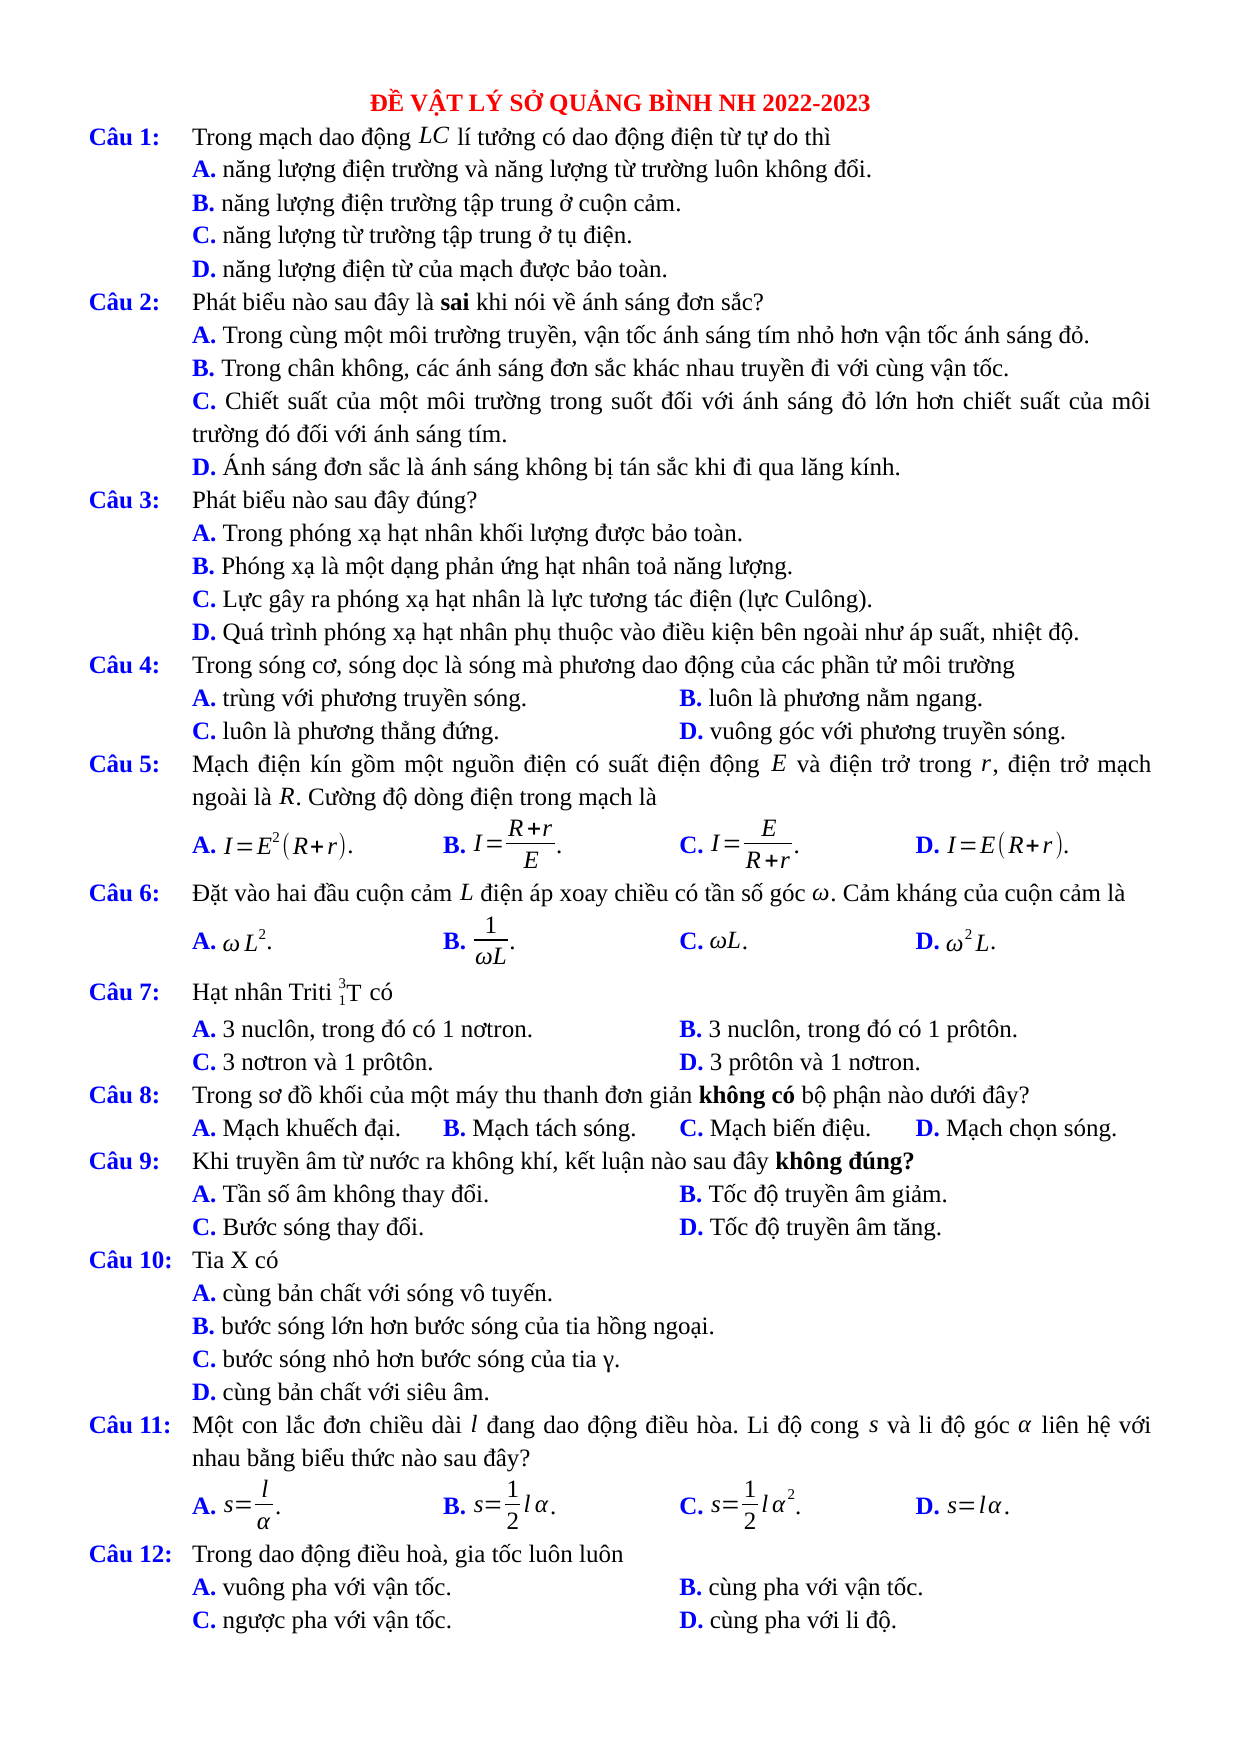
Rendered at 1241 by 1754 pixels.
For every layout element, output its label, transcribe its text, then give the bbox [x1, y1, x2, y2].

text A. Mạch khuếch đại. B. Mạch tách sóng. C. Mạch biến điệu. D. Mạch chọn sóng. [192, 1113, 1152, 1141]
text A. vuông pha với vận tốc. B. cùng pha với vận tốc. [192, 1572, 1152, 1601]
text Câu 6: Đặt vào hai đầu cuộn cảm điện áp xoay chiều có tần số góc . Cảm kháng của cuộn cảm là [88, 878, 1152, 907]
text A. . B. . C. . D. . [192, 1476, 1152, 1535]
text Câu 5: Mạch điện kín gồm một nguồn điện có suất điện động và điện trở trong , điện trở mạch ngoài là . Cường độ dòng điện trong mạch là [88, 749, 1152, 811]
text Câu 4: Trong sóng cơ, sóng dọc là sóng mà phương dao động của các phần tử môi trường [88, 650, 1152, 679]
text B. bước sóng lớn hơn bước sóng của tia hồng ngoại. [192, 1311, 1152, 1339]
text ĐỀ VẬT LÝ SỞ QUẢNG BÌNH NH 2022-2023 [88, 88, 1152, 117]
text A. Tần số âm không thay đổi. B. Tốc độ truyền âm giảm. [192, 1179, 1152, 1207]
text B. Trong chân không, các ánh sáng đơn sắc khác nhau truyền đi với cùng vận tốc. [192, 353, 1152, 381]
text A. 3 nuclôn, trong đó có 1 nơtron. B. 3 nuclôn, trong đó có 1 prôtôn. [192, 1014, 1152, 1042]
text C. 3 nơtron và 1 prôtôn. D. 3 prôtôn và 1 nơtron. [192, 1047, 1152, 1075]
text C. Bước sóng thay đổi. D. Tốc độ truyền âm tăng. [192, 1212, 1152, 1241]
text A. Trong phóng xạ hạt nhân khối lượng được bảo toàn. [192, 518, 1152, 547]
text Câu 1: Trong mạch dao động lí tưởng có dao động điện từ tự do thì [88, 122, 1152, 150]
text A. trùng với phương truyền sóng. B. luôn là phương nằm ngang. [192, 683, 1152, 712]
text Câu 12: Trong dao động điều hoà, gia tốc luôn luôn [88, 1539, 1152, 1568]
text C. ngược pha với vận tốc. D. cùng pha với li độ. [192, 1605, 1152, 1634]
text Câu 9: Khi truyền âm từ nước ra không khí, kết luận nào sau đây không đúng? [88, 1146, 1152, 1174]
text Câu 2: Phát biểu nào sau đây là sai khi nói về ánh sáng đơn sắc? [88, 287, 1152, 315]
text Câu 3: Phát biểu nào sau đây đúng? [88, 485, 1152, 513]
text Câu 7: Hạt nhân Triti có [88, 974, 1152, 1009]
text C. Chiết suất của một môi trường trong suốt đối với ánh sáng đỏ lớn hơn chiết suất của môi trường đó đối với ánh sáng tím. [192, 386, 1152, 447]
text A. Trong cùng một môi trường truyền, vận tốc ánh sáng tím nhỏ hơn vận tốc ánh sáng đỏ. [192, 320, 1152, 348]
text Câu 8: Trong sơ đồ khối của một máy thu thanh đơn giản không có bộ phận nào dưới đây? [88, 1080, 1152, 1108]
text B. Phóng xạ là một dạng phản ứng hạt nhân toả năng lượng. [192, 551, 1152, 579]
text A. cùng bản chất với sóng vô tuyến. [192, 1278, 1152, 1307]
text C. bước sóng nhỏ hơn bước sóng của tia γ. [192, 1344, 1152, 1373]
text D. năng lượng điện từ của mạch được bảo toàn. [192, 254, 1152, 282]
text C. luôn là phương thẳng đứng. D. vuông góc với phương truyền sóng. [192, 716, 1152, 745]
text Câu 11: Một con lắc đơn chiều dài đang dao động điều hòa. Li độ cong và li độ góc liên hệ với nhau bằng biểu thức nào sau đây? [88, 1410, 1152, 1472]
text C. Lực gây ra phóng xạ hạt nhân là lực tương tác điện (lực Culông). [192, 584, 1152, 613]
text A. . B. . C. . D. . [192, 815, 1152, 874]
text A. . B. . C. . D. . [192, 911, 1152, 970]
text D. Quá trình phóng xạ hạt nhân phụ thuộc vào điều kiện bên ngoài như áp suất, nhiệt độ. [192, 617, 1152, 646]
text A. năng lượng điện trường và năng lượng từ trường luôn không đổi. [192, 154, 1152, 183]
text C. năng lượng từ trường tập trung ở tụ điện. [192, 221, 1152, 249]
text B. năng lượng điện trường tập trung ở cuộn cảm. [192, 188, 1152, 216]
text D. Ánh sáng đơn sắc là ánh sáng không bị tán sắc khi đi qua lăng kính. [192, 452, 1152, 481]
text D. cùng bản chất với siêu âm. [192, 1377, 1152, 1406]
text Câu 10: Tia X có [88, 1245, 1152, 1273]
